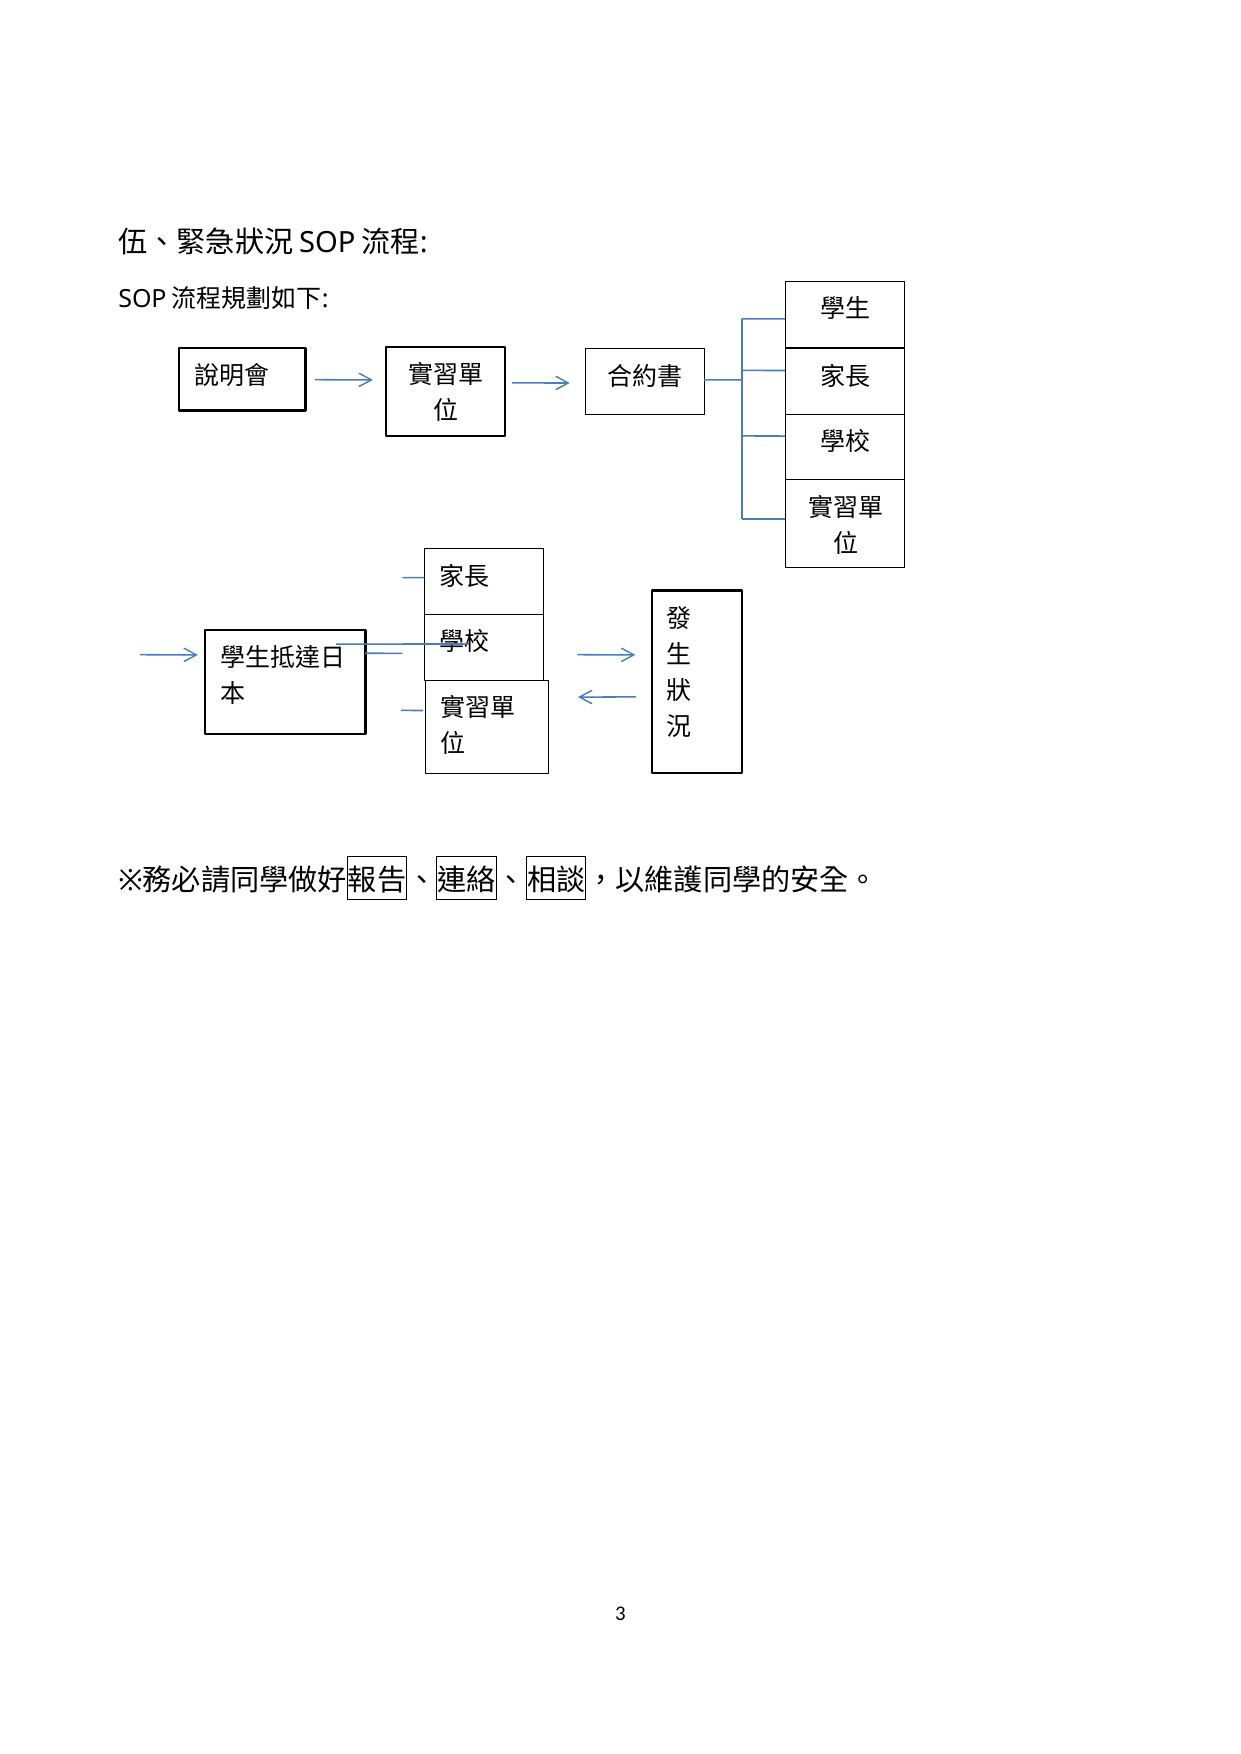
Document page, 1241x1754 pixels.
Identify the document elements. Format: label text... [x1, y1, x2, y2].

text ※務必請同學做好報告、連絡、相談，以維護同學的安全。 [118, 840, 1122, 915]
text 伍、緊急狀況SOP流程: [118, 203, 1122, 278]
text SOP流程規劃如下: [118, 278, 1122, 315]
